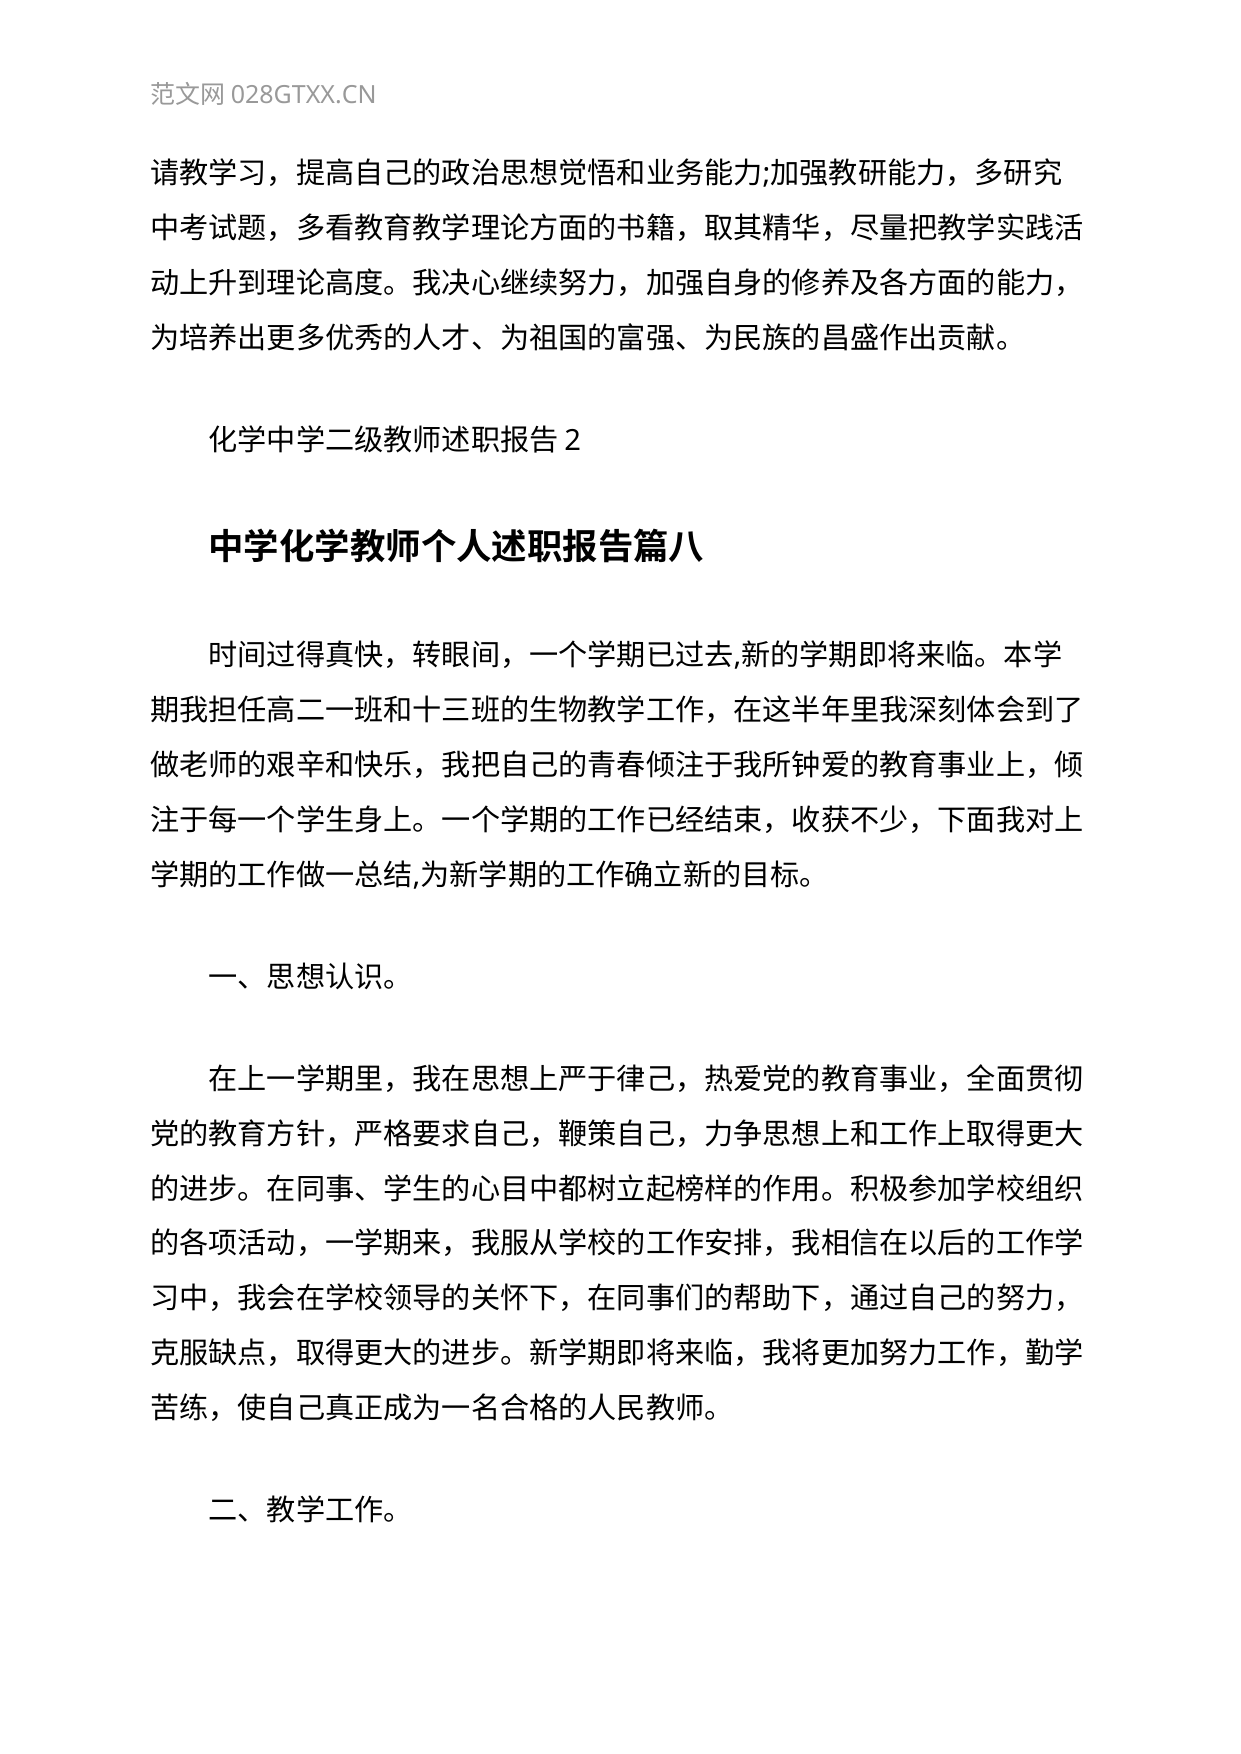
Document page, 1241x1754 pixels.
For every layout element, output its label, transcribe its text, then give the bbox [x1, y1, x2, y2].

text 化学中学二级教师述职报告2 [150, 417, 1090, 459]
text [150, 150, 1090, 357]
text 中学化学教师个人述职报告篇八 [150, 518, 1090, 570]
text 二、教学工作。 [150, 1487, 1090, 1529]
text 一、思想认识。 [150, 954, 1090, 996]
text 时间过得真快，转眼间，一个学期已过去,新的学期即将来临。本学期我担任高二一班和十三班的生物教学工作，在这半年里我深刻体会到了做老师的艰辛和快乐，我把自己的青春倾注于我所钟爱的教育事业上，倾注于每一个学生身上。一个学期的工作已经结束，收获不少，下面我对上学期的工作做一总结,为新学期的工作确立新的目标。 [150, 632, 1090, 894]
text 在上一学期里，我在思想上严于律己，热爱党的教育事业，全面贯彻党的教育方针，严格要求自己，鞭策自己，力争思想上和工作上取得更大的进步。在同事、学生的心目中都树立起榜样的作用。积极参加学校组织的各项活动，一学期来，我服从学校的工作安排，我相信在以后的工作学习中，我会在学校领导的关怀下，在同事们的帮助下，通过自己的努力，克服缺点，取得更大的进步。新学期即将来临，我将更加努力工作，勤学苦练，使自己真正成为一名合格的人民教师。 [150, 1055, 1090, 1427]
